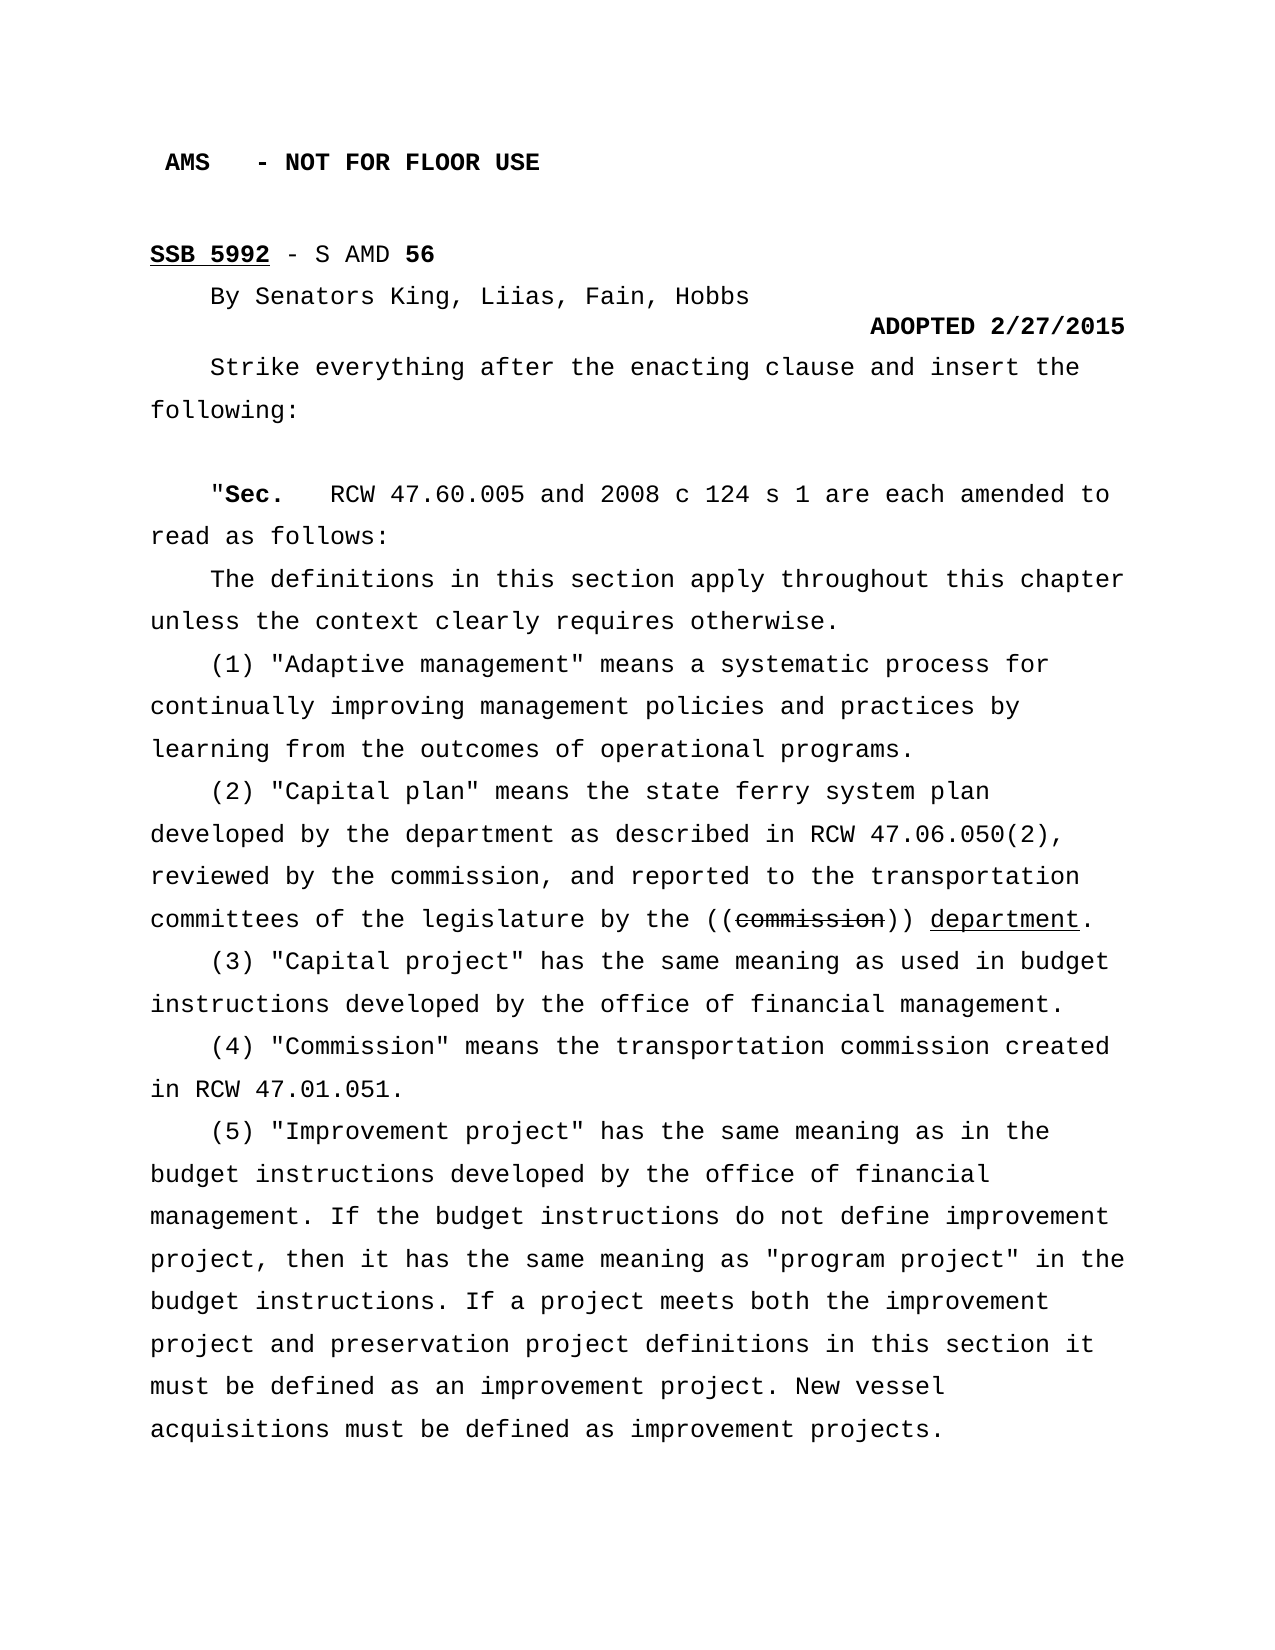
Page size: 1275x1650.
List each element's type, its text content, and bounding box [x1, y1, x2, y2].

text (2) "Capital plan" means the state ferry system plan developed by the department as described in RCW 47.06.050(2), reviewed by the commission, and reported to the transportation committees of the legislature by the ((commission)) department. [150, 766, 1125, 936]
text Strike everything after the enacting clause and insert the following: [150, 342, 1125, 427]
text By Senators King, Liias, Fain, Hobbs [150, 271, 1125, 313]
text (4) "Commission" means the transportation commission created in RCW 47.01.051. [150, 1021, 1125, 1106]
text (5) "Improvement project" has the same meaning as in the budget instructions developed by the office of financial management. If the budget instructions do not define improvement project, then it has the same meaning as "program project" in the budget instructions. If a project meets both the improvement project and preservation project definitions in this section it must be defined as an improvement project. New vessel acquisitions must be defined as improvement projects. [150, 1106, 1125, 1446]
text ADOPTED 2/27/2015 [150, 313, 1125, 342]
text (1) "Adaptive management" means a systematic process for continually improving management policies and practices by learning from the outcomes of operational programs. [150, 638, 1125, 766]
text AMS - NOT FOR FLOOR USE [150, 150, 1125, 178]
text "Sec. RCW 47.60.005 and 2008 c 124 s 1 are each amended to read as follows: [150, 468, 1125, 553]
text SSB 5992 - S AMD 56 [150, 228, 1125, 271]
text The definitions in this section apply throughout this chapter unless the context clearly requires otherwise. [150, 553, 1125, 638]
text (3) "Capital project" has the same meaning as used in budget instructions developed by the office of financial management. [150, 936, 1125, 1021]
